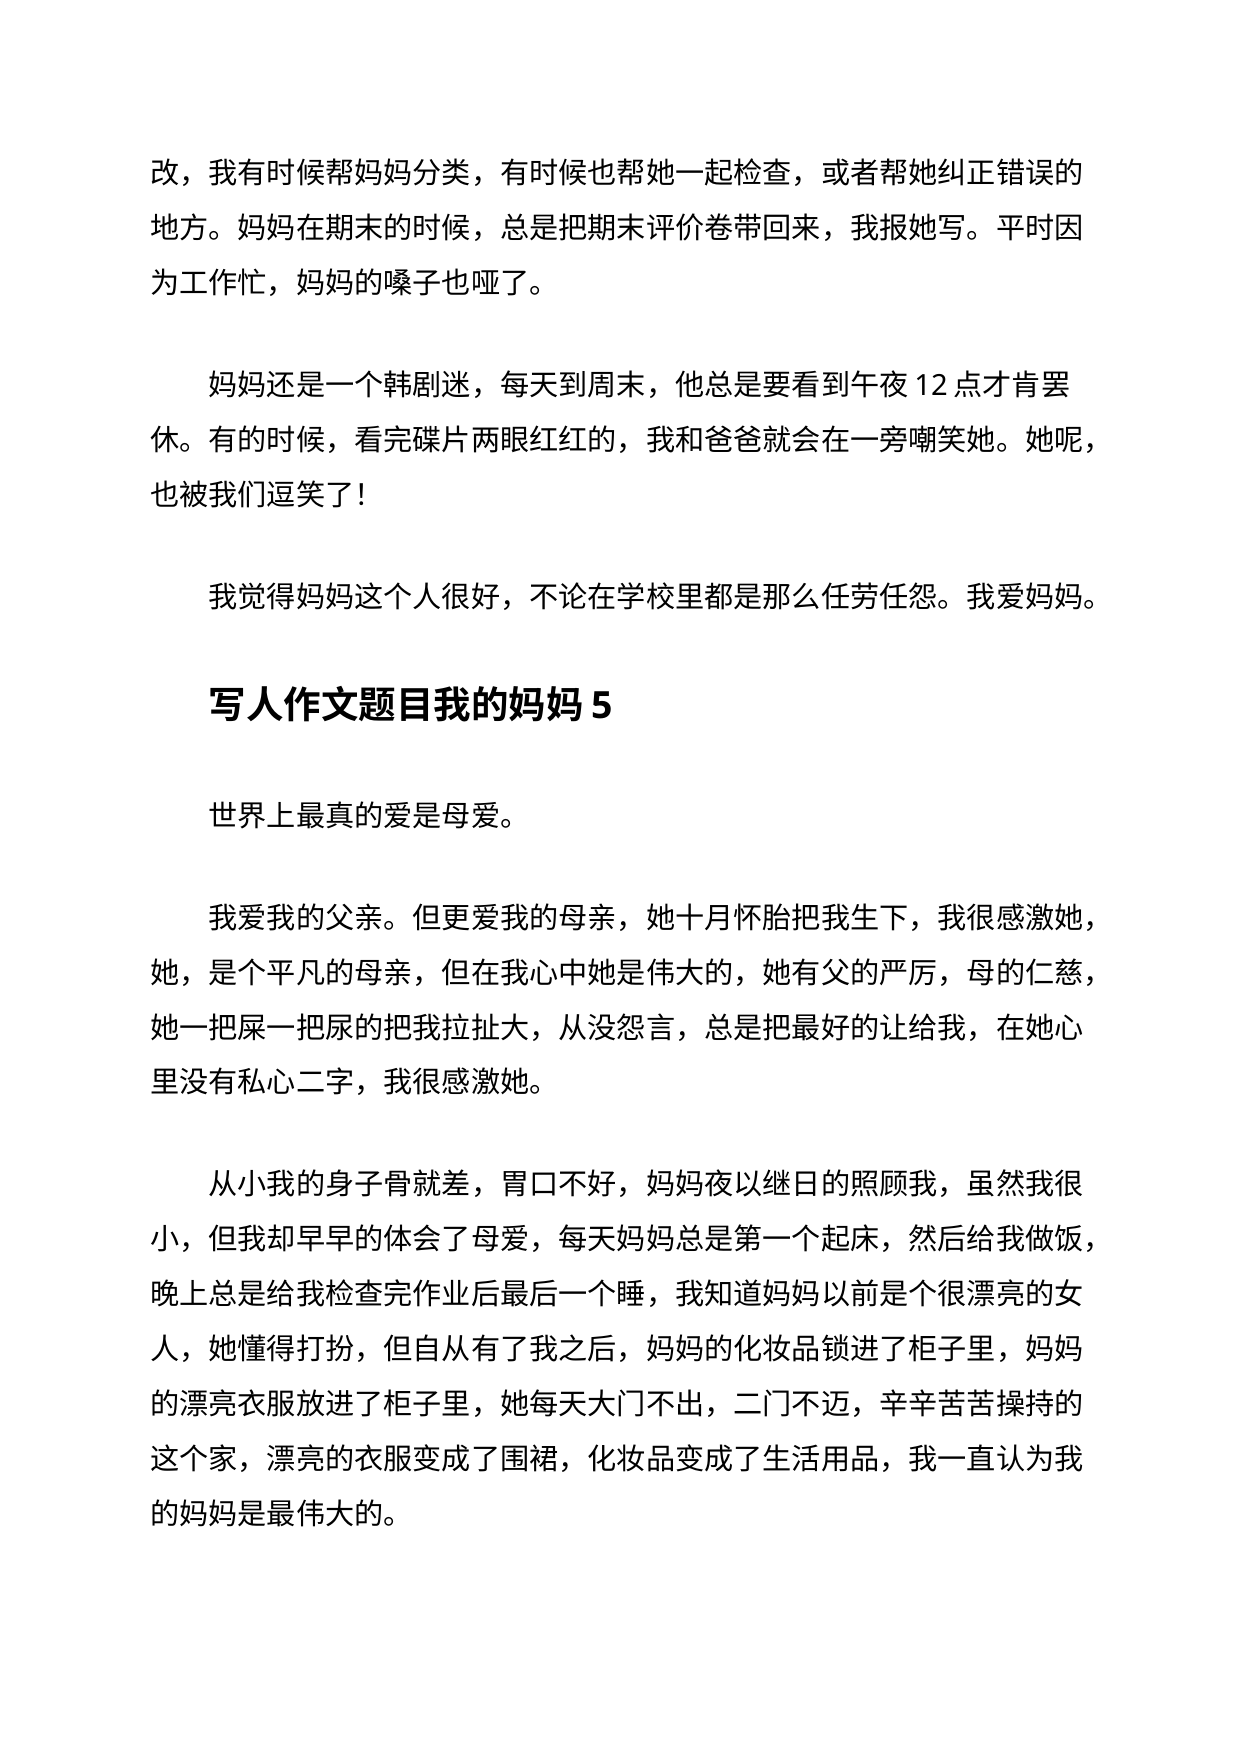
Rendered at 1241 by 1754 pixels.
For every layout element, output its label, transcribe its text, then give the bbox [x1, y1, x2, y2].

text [150, 150, 1090, 302]
text 妈妈还是一个韩剧迷，每天到周末，他总是要看到午夜12点才肯罢休。有的时候，看完碟片两眼红红的，我和爸爸就会在一旁嘲笑她。她呢，也被我们逗笑了！ [150, 362, 1090, 514]
text 我爱我的父亲。但更爱我的母亲，她十月怀胎把我生下，我很感激她，她，是个平凡的母亲，但在我心中她是伟大的，她有父的严厉，母的仁慈，她一把屎一把尿的把我拉扯大，从没怨言，总是把最好的让给我，在她心里没有私心二字，我很感激她。 [150, 894, 1090, 1101]
text 写人作文题目我的妈妈5 [150, 675, 1090, 729]
text 世界上最真的爱是母爱。 [150, 793, 1090, 835]
text 我觉得妈妈这个人很好，不论在学校里都是那么任劳任怨。我爱妈妈。 [150, 573, 1090, 616]
text 从小我的身子骨就差，胃口不好，妈妈夜以继日的照顾我，虽然我很小，但我却早早的体会了母爱，每天妈妈总是第一个起床，然后给我做饭，晚上总是给我检查完作业后最后一个睡，我知道妈妈以前是个很漂亮的女人，她懂得打扮，但自从有了我之后，妈妈的化妆品锁进了柜子里，妈妈的漂亮衣服放进了柜子里，她每天大门不出，二门不迈，辛辛苦苦操持的这个家，漂亮的衣服变成了围裙，化妆品变成了生活用品，我一直认为我的妈妈是最伟大的。 [150, 1161, 1090, 1532]
